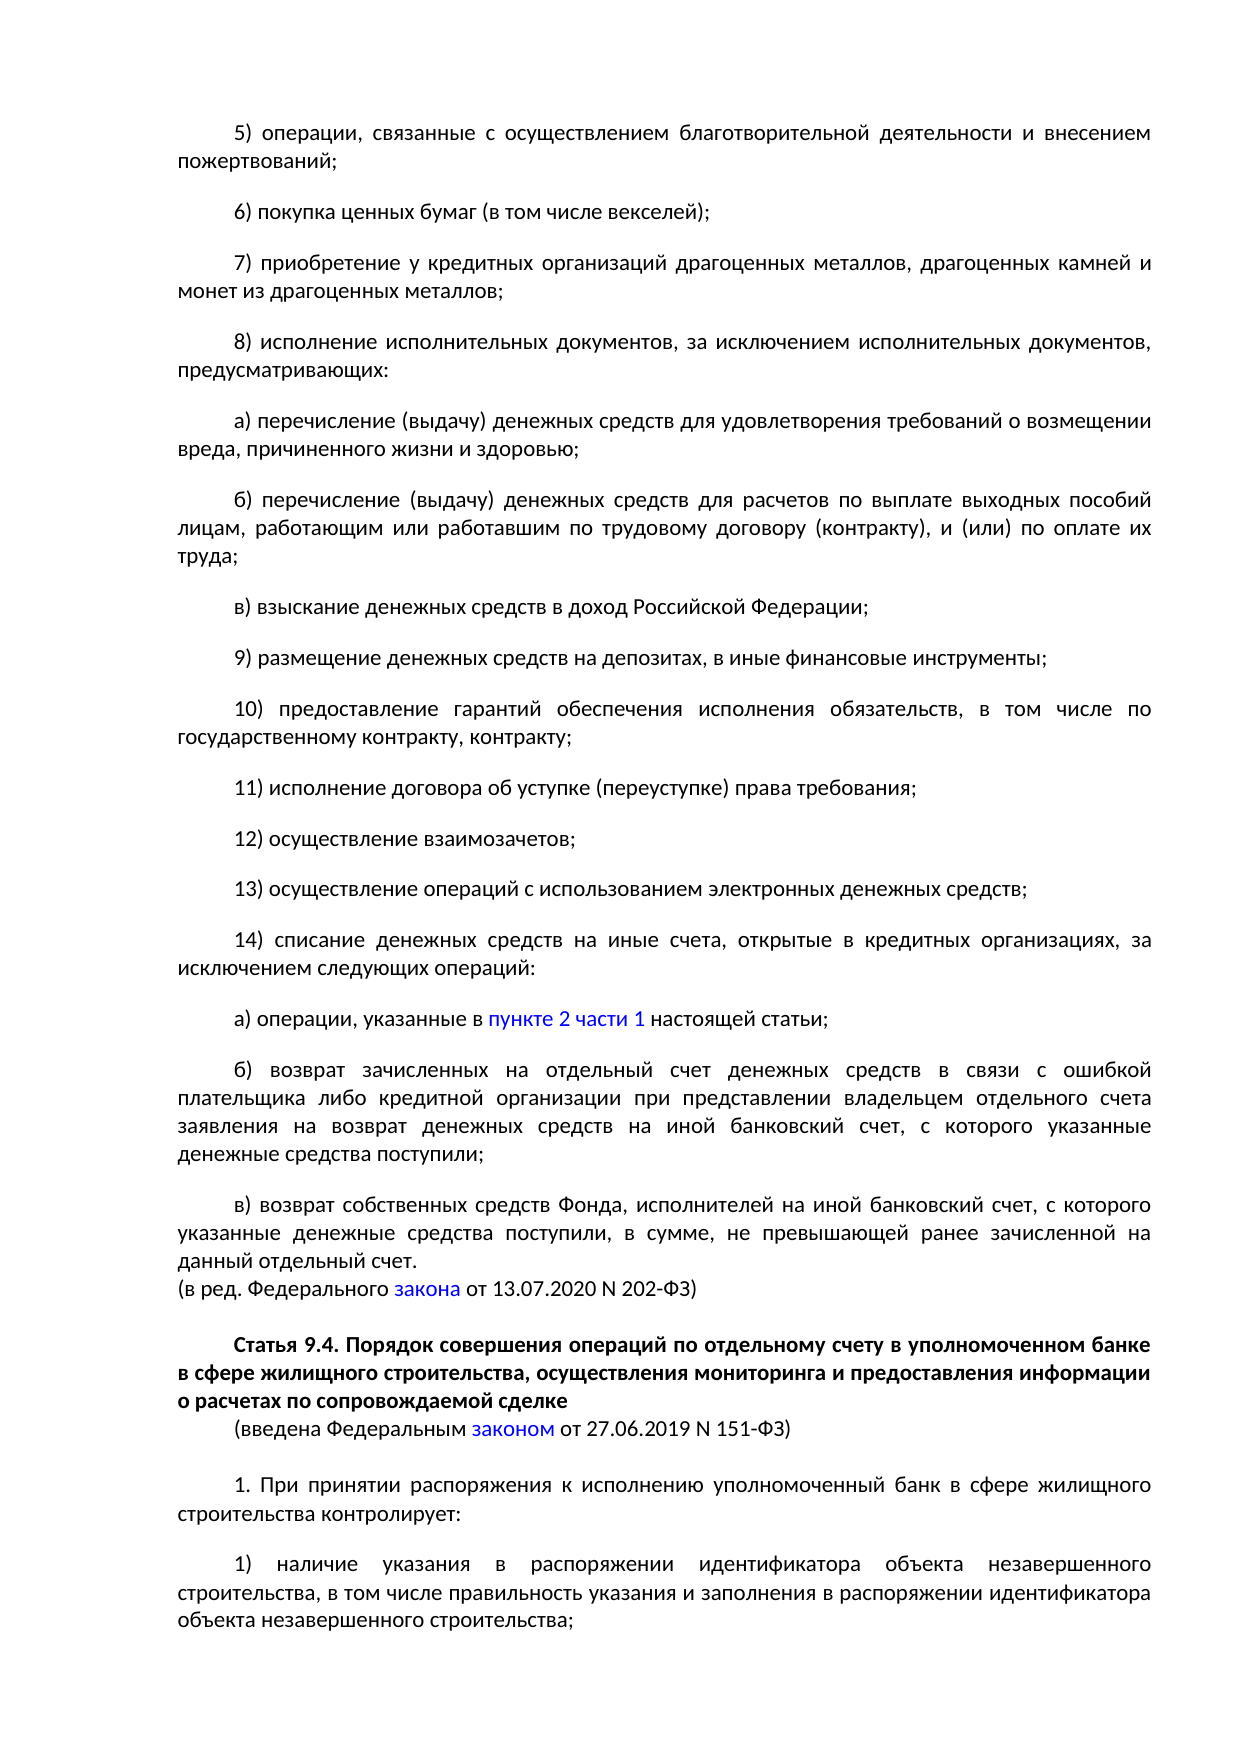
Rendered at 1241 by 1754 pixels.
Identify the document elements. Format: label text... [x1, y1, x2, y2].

text (в ред. Федерального закона от 13.07.2020 N 202-ФЗ) [177, 1274, 1152, 1302]
text 8) исполнение исполнительных документов, за исключением исполнительных документов, предусматривающих: [177, 327, 1152, 383]
text 7) приобретение у кредитных организаций драгоценных металлов, драгоценных камней и монет из драгоценных металлов; [177, 248, 1152, 304]
text 10) предоставление гарантий обеспечения исполнения обязательств, в том числе по государственному контракту, контракту; [177, 694, 1152, 750]
text 1) наличие указания в распоряжении идентификатора объекта незавершенного строительства, в том числе правильность указания и заполнения в распоряжении идентификатора объекта незавершенного строительства; [177, 1549, 1152, 1634]
text б) возврат зачисленных на отдельный счет денежных средств в связи с ошибкой плательщика либо кредитной организации при представлении владельцем отдельного счета заявления на возврат денежных средств на иной банковский счет, с которого указанные денежные средства поступили; [177, 1055, 1152, 1167]
text а) операции, указанные в пункте 2 части 1 настоящей статьи; [177, 1004, 1152, 1032]
text 13) осуществление операций с использованием электронных денежных средств; [177, 874, 1152, 903]
text 1. При принятии распоряжения к исполнению уполномоченный банк в сфере жилищного строительства контролирует: [177, 1471, 1152, 1527]
text (введена Федеральным законом от 27.06.2019 N 151-ФЗ) [177, 1414, 1152, 1443]
text 6) покупка ценных бумаг (в том числе векселей); [177, 197, 1152, 225]
text 11) исполнение договора об уступке (переуступке) права требования; [177, 773, 1152, 801]
text в) взыскание денежных средств в доход Российской Федерации; [177, 592, 1152, 620]
text в) возврат собственных средств Фонда, исполнителей на иной банковский счет, с которого указанные денежные средства поступили, в сумме, не превышающей ранее зачисленной на данный отдельный счет. [177, 1190, 1152, 1274]
text б) перечисление (выдачу) денежных средств для расчетов по выплате выходных пособий лицам, работающим или работавшим по трудовому договору (контракту), и (или) по оплате их труда; [177, 485, 1152, 569]
text а) перечисление (выдачу) денежных средств для удовлетворения требований о возмещении вреда, причиненного жизни и здоровью; [177, 406, 1152, 462]
title Статья 9.4. Порядок совершения операций по отдельному счету в уполномоченном банке в сфере жилищного строительства, осуществления мониторинга и предоставления информации о расчетах по сопровождаемой сделке [177, 1331, 1152, 1414]
text 5) операции, связанные с осуществлением благотворительной деятельности и внесением пожертвований; [177, 118, 1152, 174]
text 12) осуществление взаимозачетов; [177, 824, 1152, 852]
text 14) списание денежных средств на иные счета, открытые в кредитных организациях, за исключением следующих операций: [177, 926, 1152, 982]
text 9) размещение денежных средств на депозитах, в иные финансовые инструменты; [177, 643, 1152, 671]
